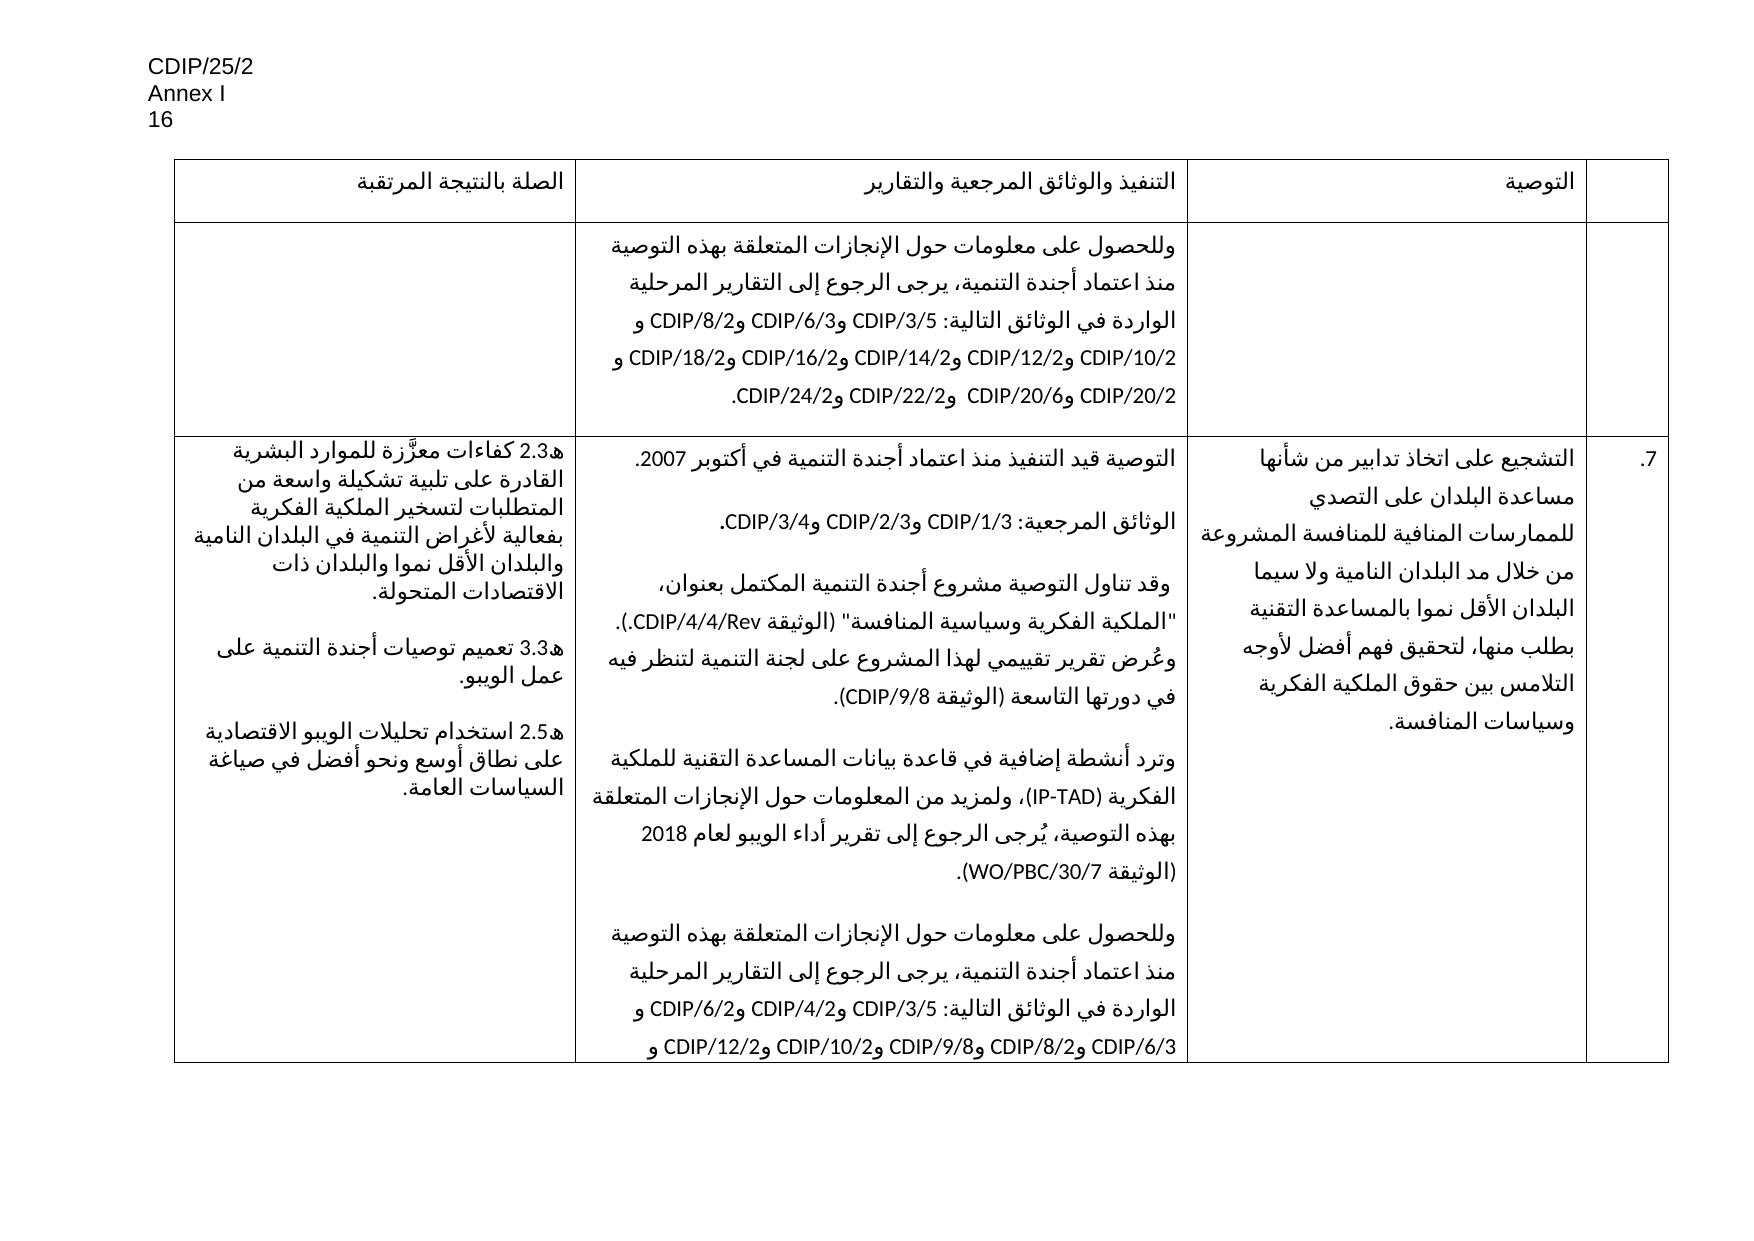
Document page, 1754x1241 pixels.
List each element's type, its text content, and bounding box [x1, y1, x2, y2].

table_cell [1188, 223, 1586, 436]
table_header [1587, 160, 1668, 222]
table_header الصلة بالنتيجة المرتقبة [175, 160, 575, 222]
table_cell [1188, 437, 1586, 1062]
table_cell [175, 223, 575, 436]
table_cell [576, 223, 1187, 436]
table_header التنفيذ والوثائق المرجعية والتقارير [576, 160, 1187, 222]
table_cell 6. [1587, 223, 1668, 436]
table_cell 7. [1587, 437, 1668, 1062]
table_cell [175, 437, 575, 1062]
table_header التوصية [1188, 160, 1586, 222]
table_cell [576, 437, 1187, 1062]
